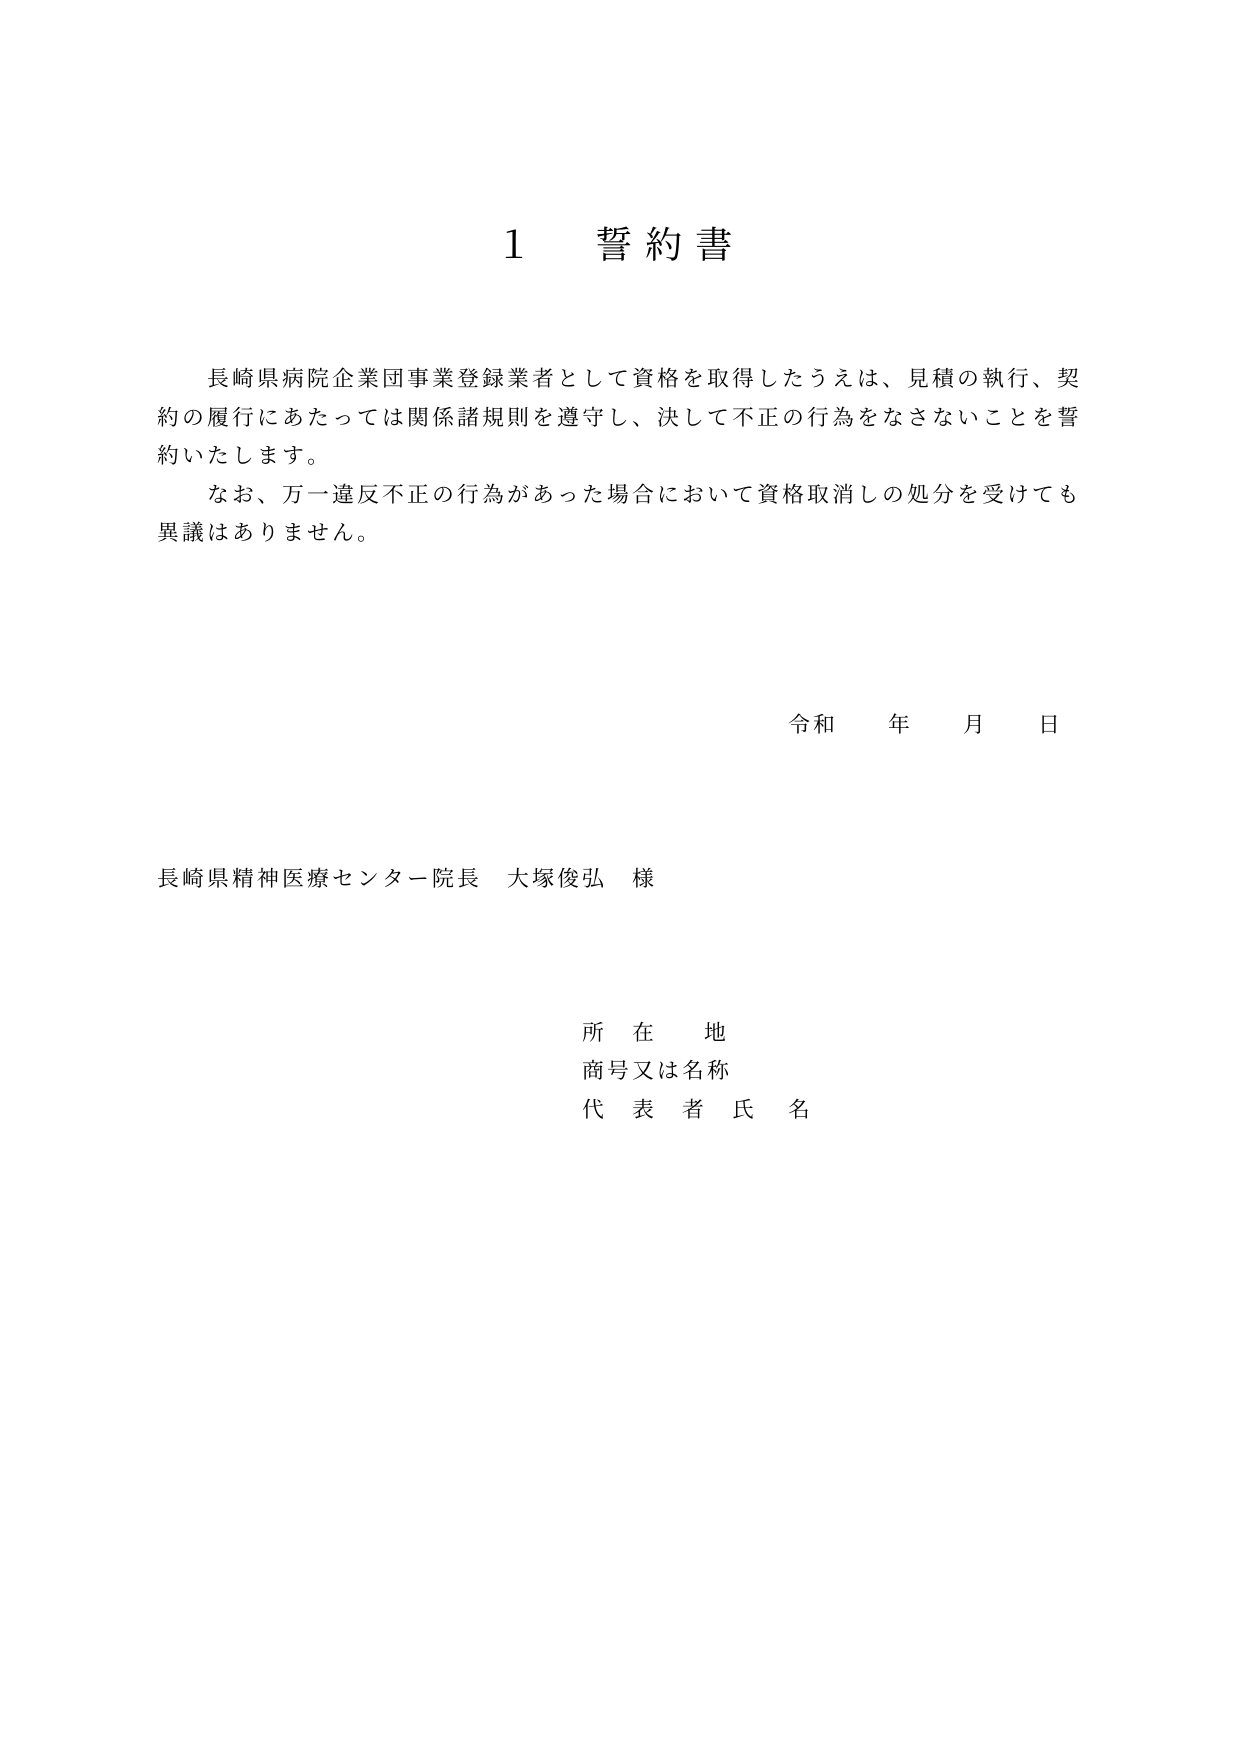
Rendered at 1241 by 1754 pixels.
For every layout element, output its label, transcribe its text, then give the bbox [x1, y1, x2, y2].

text 所在地 [581, 1011, 1083, 1050]
text なお、万一違反不正の行為があった場合において資格取消しの処分を受けても異議はありません。 [158, 473, 1083, 550]
text １ 誓約書 [158, 204, 1083, 281]
text 令和 年 月 日 [158, 704, 1063, 742]
text 長崎県病院企業団事業登録業者として資格を取得したうえは、見積の執行、契約の履行にあたっては関係諸規則を遵守し、決して不正の行為をなさないことを誓約いたします。 [158, 358, 1083, 473]
text 長崎県精神医療センター院長 大塚俊弘 様 [158, 858, 1083, 896]
text 代表者氏名 [581, 1088, 1083, 1127]
text 商号又は名称 [581, 1050, 1083, 1088]
